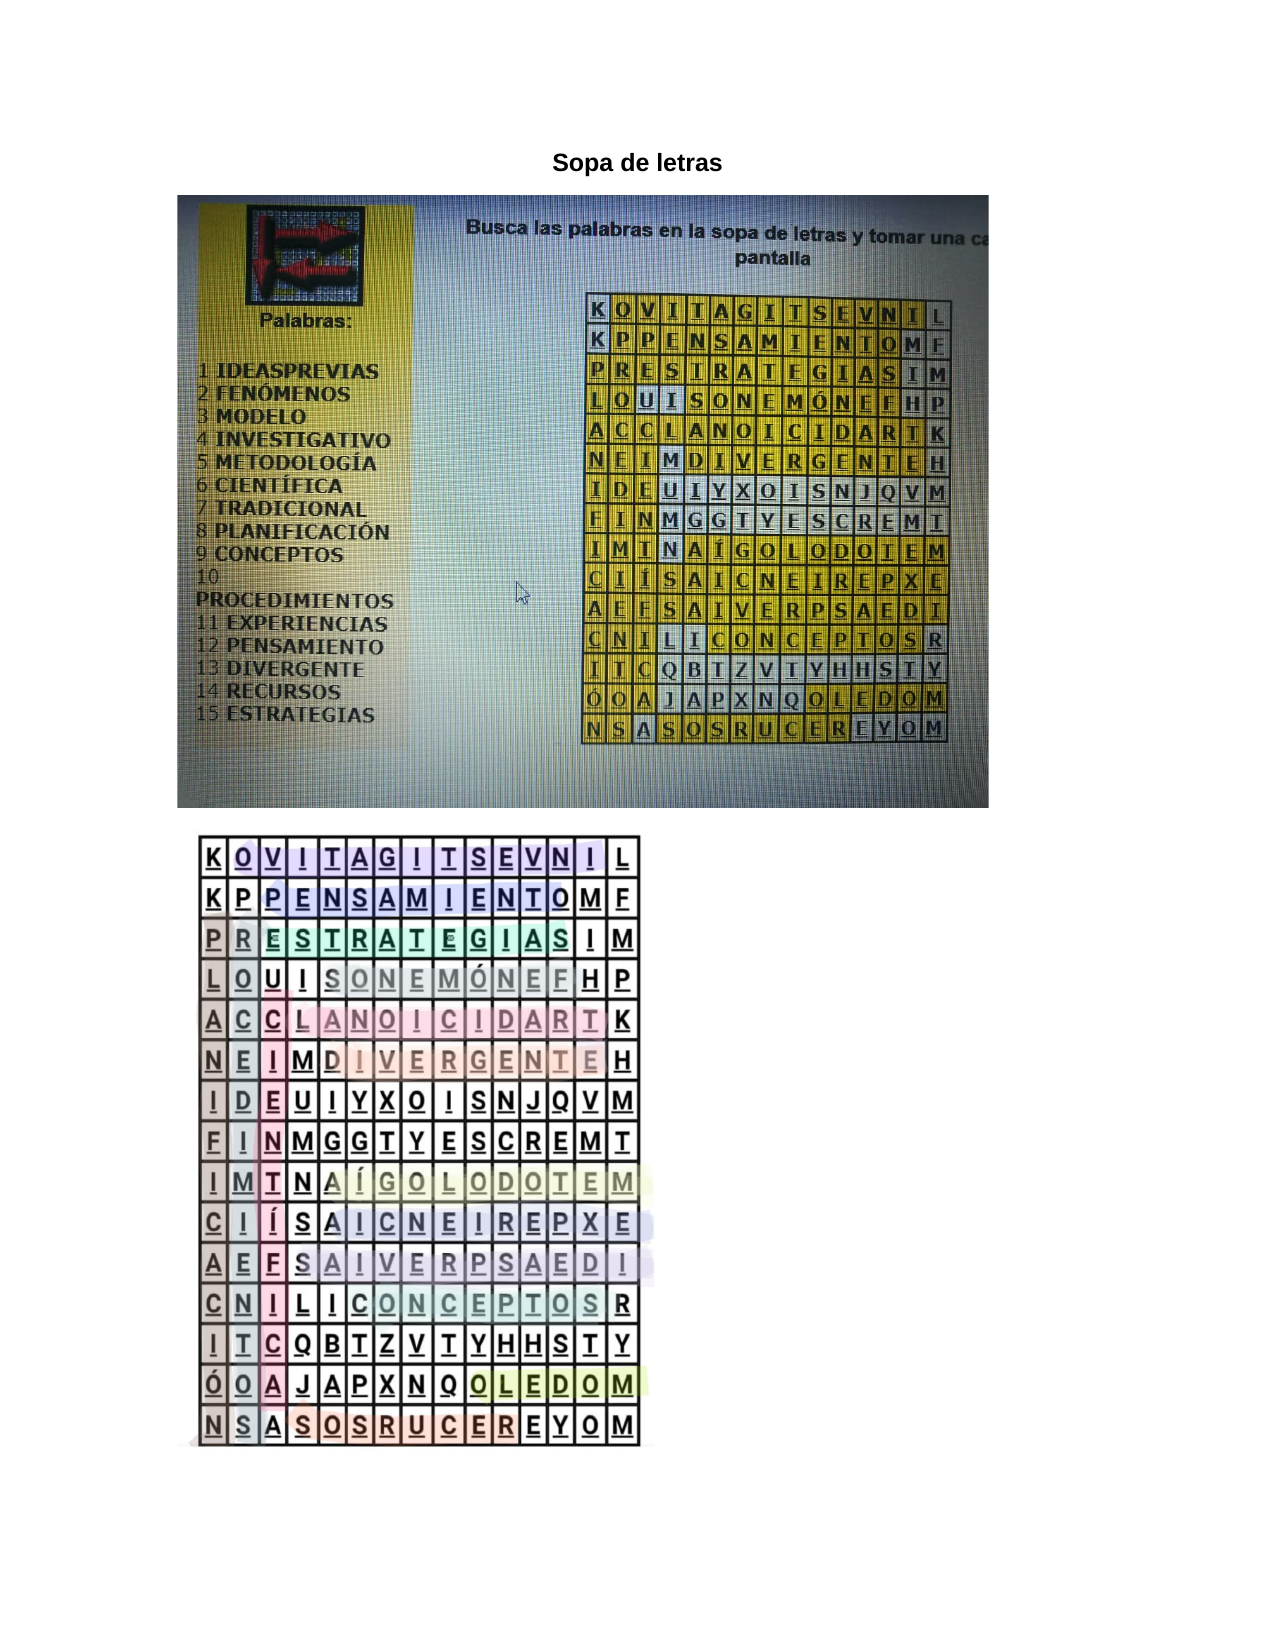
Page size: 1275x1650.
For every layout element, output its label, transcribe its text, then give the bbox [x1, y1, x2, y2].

picture [177, 809, 655, 1457]
picture [177, 195, 989, 808]
text Sopa de letras [177, 148, 1098, 176]
